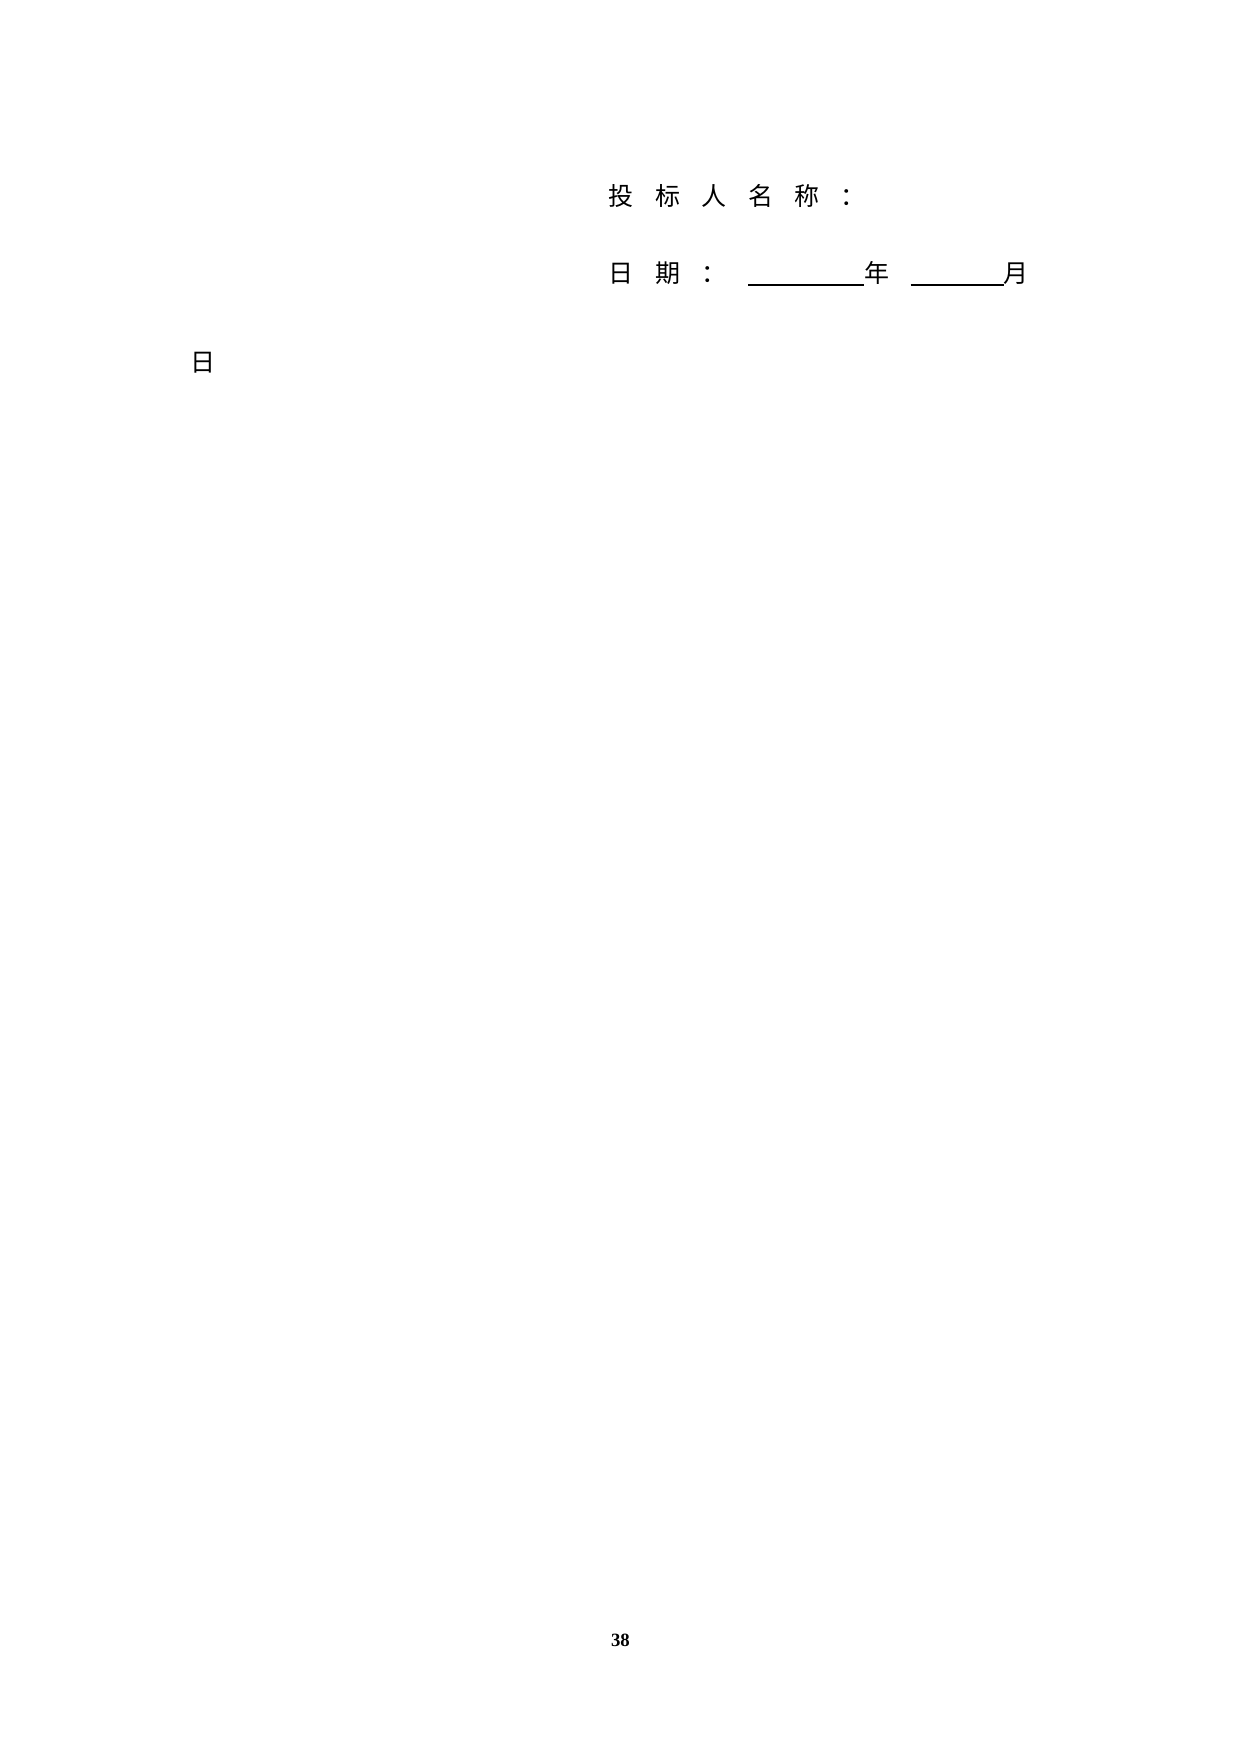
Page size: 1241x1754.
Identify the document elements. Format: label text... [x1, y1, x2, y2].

text 投标人名称： [190, 164, 1050, 224]
text 日期： 年 月 日 [190, 242, 1050, 390]
